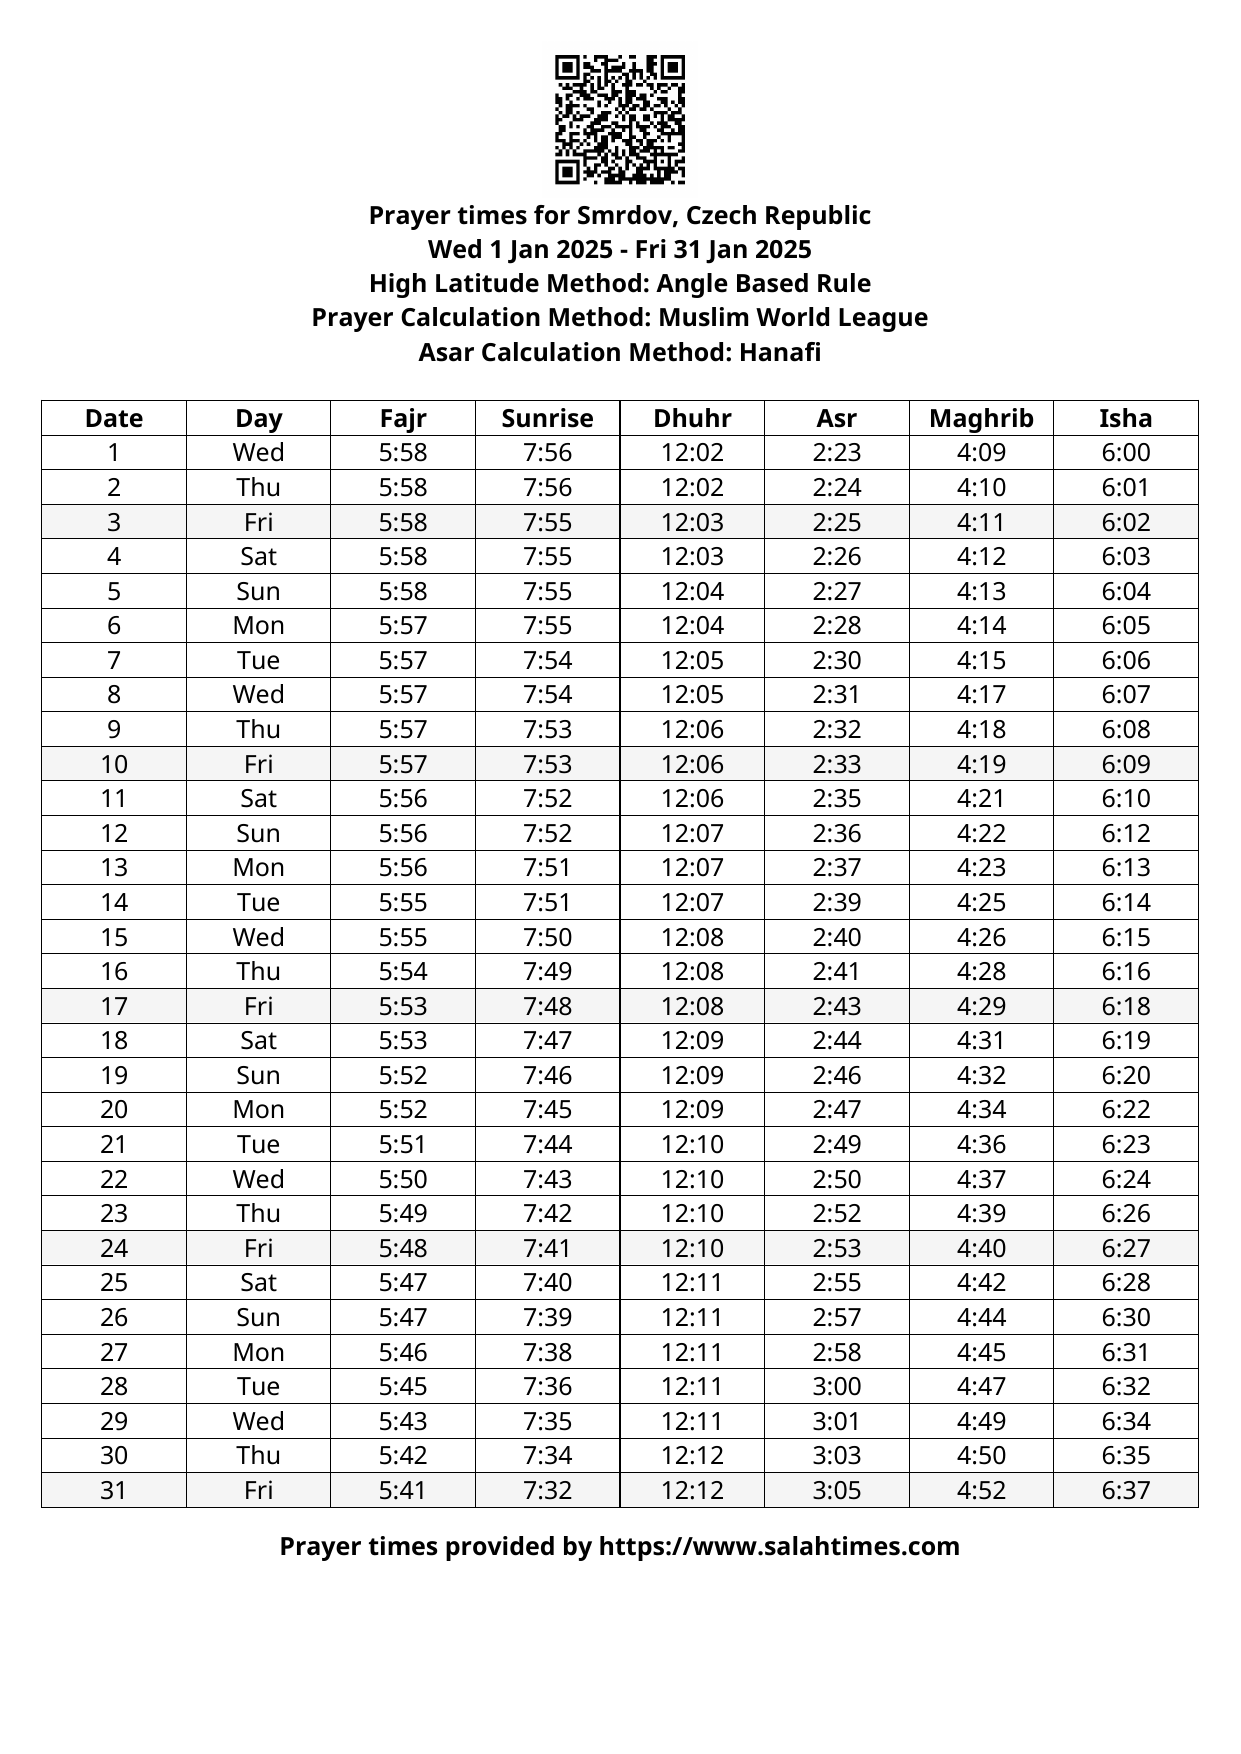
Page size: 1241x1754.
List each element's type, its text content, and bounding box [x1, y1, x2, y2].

table_cell 5:41 [331, 1473, 475, 1507]
table_cell Thu [187, 1439, 330, 1472]
table_cell 6:23 [1054, 1127, 1198, 1161]
table_cell 5:57 [331, 712, 475, 746]
table_header Fajr [331, 401, 475, 434]
table_cell 5:52 [331, 1093, 475, 1126]
table_cell 6:35 [1054, 1439, 1198, 1472]
table_cell 6:37 [1054, 1473, 1198, 1507]
table_cell 7:35 [476, 1404, 619, 1437]
table_cell 6:16 [1054, 954, 1198, 988]
table_cell 2:27 [765, 574, 909, 607]
table_cell Wed [187, 1404, 330, 1437]
table_header Asr [765, 401, 909, 434]
table_cell 12:03 [621, 539, 764, 573]
table_cell 16 [42, 954, 186, 988]
table_cell 6:04 [1054, 574, 1198, 607]
table_cell Fri [187, 989, 330, 1022]
table_cell 17 [42, 989, 186, 1022]
table_cell 2:35 [765, 781, 909, 815]
table_cell 12:07 [621, 851, 764, 884]
table_cell 8 [42, 678, 186, 711]
table_cell 2:57 [765, 1300, 909, 1334]
table_cell 12:07 [621, 885, 764, 919]
table_cell 12:09 [621, 1058, 764, 1092]
table_cell 5:58 [331, 505, 475, 538]
table_cell Sun [187, 574, 330, 607]
table_cell 2:25 [765, 505, 909, 538]
table_cell 2:31 [765, 678, 909, 711]
table_cell 6:02 [1054, 505, 1198, 538]
table_cell 5:46 [331, 1335, 475, 1368]
table_cell 2:28 [765, 609, 909, 642]
table_cell Thu [187, 1196, 330, 1230]
table_cell 6:10 [1054, 781, 1198, 815]
table_cell Fri [187, 747, 330, 780]
table_cell 2:49 [765, 1127, 909, 1161]
table_cell 5:55 [331, 920, 475, 953]
table_cell 12:04 [621, 574, 764, 607]
table_cell 6:03 [1054, 539, 1198, 573]
table_cell 5:42 [331, 1439, 475, 1472]
table_cell 7 [42, 643, 186, 677]
table_cell 31 [42, 1473, 186, 1507]
table_cell 12:10 [621, 1127, 764, 1161]
table_cell 14 [42, 885, 186, 919]
table_cell 7:55 [476, 574, 619, 607]
table_cell 2:58 [765, 1335, 909, 1368]
table_cell Mon [187, 1093, 330, 1126]
table_cell 6:22 [1054, 1093, 1198, 1126]
table_cell Mon [187, 1335, 330, 1368]
table_cell 5:47 [331, 1266, 475, 1299]
table_cell 2:55 [765, 1266, 909, 1299]
table_cell 28 [42, 1369, 186, 1403]
table_cell 7:50 [476, 920, 619, 953]
table_cell 7:52 [476, 781, 619, 815]
table_cell 5:58 [331, 470, 475, 504]
table_cell 7:51 [476, 851, 619, 884]
table_cell 12:12 [621, 1473, 764, 1507]
table_cell 4:50 [910, 1439, 1053, 1472]
table_cell 2:37 [765, 851, 909, 884]
table_cell 12:11 [621, 1404, 764, 1437]
table_cell 6:20 [1054, 1058, 1198, 1092]
table_cell 6:26 [1054, 1196, 1198, 1230]
table_cell 23 [42, 1196, 186, 1230]
table_cell 5:56 [331, 816, 475, 849]
table_cell Thu [187, 954, 330, 988]
text Prayer times for Smrdov, Czech Republic [42, 198, 1198, 232]
table_cell 6:13 [1054, 851, 1198, 884]
table_cell 12:09 [621, 1024, 764, 1057]
table_cell Thu [187, 712, 330, 746]
table_cell 7:43 [476, 1162, 619, 1195]
table_cell 7:42 [476, 1196, 619, 1230]
table_header Isha [1054, 401, 1198, 434]
text Asar Calculation Method: Hanafi [42, 334, 1198, 368]
table_cell 5:56 [331, 851, 475, 884]
table_cell 12:10 [621, 1196, 764, 1230]
table_cell 2:43 [765, 989, 909, 1022]
table_cell 4:45 [910, 1335, 1053, 1368]
table_cell 6:27 [1054, 1231, 1198, 1264]
table_cell 3 [42, 505, 186, 538]
table_cell 12:09 [621, 1093, 764, 1126]
table_header Date [42, 401, 186, 434]
table_cell Sat [187, 1266, 330, 1299]
table_cell Wed [187, 1162, 330, 1195]
table_cell 7:34 [476, 1439, 619, 1472]
table_cell 5:52 [331, 1058, 475, 1092]
table_cell 4:10 [910, 470, 1053, 504]
table_cell 6:28 [1054, 1266, 1198, 1299]
table_cell 5:48 [331, 1231, 475, 1264]
table_header Maghrib [910, 401, 1053, 434]
table_cell 4 [42, 539, 186, 573]
table_cell 4:18 [910, 712, 1053, 746]
table_cell 6:30 [1054, 1300, 1198, 1334]
table_cell 21 [42, 1127, 186, 1161]
table_cell 12:08 [621, 989, 764, 1022]
table_header Sunrise [476, 401, 619, 434]
table_cell Thu [187, 470, 330, 504]
table_cell Sun [187, 1058, 330, 1092]
table_cell 6:24 [1054, 1162, 1198, 1195]
table_cell 12:06 [621, 747, 764, 780]
table_cell 6:14 [1054, 885, 1198, 919]
table_cell 18 [42, 1024, 186, 1057]
table_cell 12:08 [621, 954, 764, 988]
table_cell 2:30 [765, 643, 909, 677]
table_cell 2:46 [765, 1058, 909, 1092]
table_cell 12:10 [621, 1231, 764, 1264]
table_cell 7:40 [476, 1266, 619, 1299]
table_cell 6:32 [1054, 1369, 1198, 1403]
table_cell 7:39 [476, 1300, 619, 1334]
table_cell Tue [187, 643, 330, 677]
table_cell 4:32 [910, 1058, 1053, 1092]
table_cell 5 [42, 574, 186, 607]
table_cell 4:44 [910, 1300, 1053, 1334]
table_cell 12:05 [621, 678, 764, 711]
table_cell 6:18 [1054, 989, 1198, 1022]
table_cell 4:37 [910, 1162, 1053, 1195]
table_cell 4:26 [910, 920, 1053, 953]
table_cell 7:41 [476, 1231, 619, 1264]
table_cell 13 [42, 851, 186, 884]
table_cell 2:23 [765, 436, 909, 469]
table_cell Sat [187, 539, 330, 573]
table_cell 4:47 [910, 1369, 1053, 1403]
table_cell 4:36 [910, 1127, 1053, 1161]
table_cell 4:42 [910, 1266, 1053, 1299]
table_cell 7:44 [476, 1127, 619, 1161]
table_cell 5:45 [331, 1369, 475, 1403]
table_cell 7:56 [476, 470, 619, 504]
table_cell Tue [187, 885, 330, 919]
picture [542, 41, 699, 198]
table_cell Mon [187, 851, 330, 884]
table_cell 29 [42, 1404, 186, 1437]
table_cell 2:24 [765, 470, 909, 504]
table_cell 1 [42, 436, 186, 469]
table_cell 6:19 [1054, 1024, 1198, 1057]
table_cell 7:55 [476, 609, 619, 642]
table_cell 6:34 [1054, 1404, 1198, 1437]
table_cell Fri [187, 1473, 330, 1507]
table_cell Tue [187, 1369, 330, 1403]
table_cell 7:51 [476, 885, 619, 919]
table_cell 5:58 [331, 436, 475, 469]
table_cell 6:07 [1054, 678, 1198, 711]
table_cell 5:47 [331, 1300, 475, 1334]
table_cell 4:29 [910, 989, 1053, 1022]
table_cell 5:49 [331, 1196, 475, 1230]
table_cell Sun [187, 816, 330, 849]
table_cell 2:32 [765, 712, 909, 746]
table_cell 5:51 [331, 1127, 475, 1161]
table_cell 12:12 [621, 1439, 764, 1472]
table_cell 12:11 [621, 1369, 764, 1403]
table_cell 6:01 [1054, 470, 1198, 504]
table_cell Sat [187, 781, 330, 815]
table_cell 7:55 [476, 505, 619, 538]
table_cell 4:34 [910, 1093, 1053, 1126]
table_cell 30 [42, 1439, 186, 1472]
table_cell 12:10 [621, 1162, 764, 1195]
text Prayer Calculation Method: Muslim World League [42, 300, 1198, 334]
table_cell Mon [187, 609, 330, 642]
table_cell Wed [187, 436, 330, 469]
table_cell 7:54 [476, 643, 619, 677]
table_cell 4:09 [910, 436, 1053, 469]
table_cell 4:11 [910, 505, 1053, 538]
table_cell Tue [187, 1127, 330, 1161]
table_cell 12:08 [621, 920, 764, 953]
table_cell 7:56 [476, 436, 619, 469]
table_cell 12:11 [621, 1335, 764, 1368]
table_cell 5:43 [331, 1404, 475, 1437]
table_cell Fri [187, 505, 330, 538]
table_cell 7:52 [476, 816, 619, 849]
table_cell Sun [187, 1300, 330, 1334]
table_cell 12:06 [621, 781, 764, 815]
table_cell 4:23 [910, 851, 1053, 884]
table_cell 2:44 [765, 1024, 909, 1057]
table_cell 6 [42, 609, 186, 642]
table_cell 4:31 [910, 1024, 1053, 1057]
table_cell 5:55 [331, 885, 475, 919]
table_cell 4:15 [910, 643, 1053, 677]
table_cell 5:57 [331, 643, 475, 677]
table_cell 27 [42, 1335, 186, 1368]
table_cell Sat [187, 1024, 330, 1057]
table_cell 4:17 [910, 678, 1053, 711]
table_cell 2:36 [765, 816, 909, 849]
table_cell 2:53 [765, 1231, 909, 1264]
table_cell 6:08 [1054, 712, 1198, 746]
table_cell 6:12 [1054, 816, 1198, 849]
table_cell 6:31 [1054, 1335, 1198, 1368]
table_cell 3:05 [765, 1473, 909, 1507]
table_cell 4:40 [910, 1231, 1053, 1264]
table_cell 4:22 [910, 816, 1053, 849]
table_cell 5:50 [331, 1162, 475, 1195]
table_cell 4:52 [910, 1473, 1053, 1507]
table_cell 4:28 [910, 954, 1053, 988]
table_cell 2:47 [765, 1093, 909, 1126]
table_cell 12:03 [621, 505, 764, 538]
table_cell 12:05 [621, 643, 764, 677]
table_cell 4:19 [910, 747, 1053, 780]
table_cell 7:38 [476, 1335, 619, 1368]
table_cell 7:55 [476, 539, 619, 573]
table_cell 9 [42, 712, 186, 746]
table_cell 11 [42, 781, 186, 815]
table_cell 6:05 [1054, 609, 1198, 642]
table_cell 7:53 [476, 747, 619, 780]
table_cell 4:13 [910, 574, 1053, 607]
table_cell 7:54 [476, 678, 619, 711]
table_cell 7:32 [476, 1473, 619, 1507]
table_cell 12:11 [621, 1300, 764, 1334]
table_cell 12:04 [621, 609, 764, 642]
table_cell 7:47 [476, 1024, 619, 1057]
table_cell 6:06 [1054, 643, 1198, 677]
table_cell 5:57 [331, 678, 475, 711]
table_header Day [187, 401, 330, 434]
table_cell 4:21 [910, 781, 1053, 815]
table_cell 20 [42, 1093, 186, 1126]
table_cell 24 [42, 1231, 186, 1264]
table_cell 2 [42, 470, 186, 504]
table_header Dhuhr [621, 401, 764, 434]
table_cell 26 [42, 1300, 186, 1334]
text High Latitude Method: Angle Based Rule [42, 266, 1198, 300]
table_cell 5:58 [331, 574, 475, 607]
table_cell 12:07 [621, 816, 764, 849]
table_cell 2:26 [765, 539, 909, 573]
table_cell 4:14 [910, 609, 1053, 642]
table_cell 15 [42, 920, 186, 953]
table_cell 4:49 [910, 1404, 1053, 1437]
table_cell 12:06 [621, 712, 764, 746]
table_cell 2:39 [765, 885, 909, 919]
table_cell 4:39 [910, 1196, 1053, 1230]
table_cell 5:58 [331, 539, 475, 573]
table_cell 2:50 [765, 1162, 909, 1195]
table_cell 2:33 [765, 747, 909, 780]
table_cell 12:02 [621, 436, 764, 469]
table_cell 5:56 [331, 781, 475, 815]
table_cell 7:53 [476, 712, 619, 746]
table_cell 12:02 [621, 470, 764, 504]
table_cell 5:57 [331, 609, 475, 642]
table_cell 3:03 [765, 1439, 909, 1472]
table_cell 2:41 [765, 954, 909, 988]
table_cell 5:53 [331, 989, 475, 1022]
table_cell 6:15 [1054, 920, 1198, 953]
table_cell 4:25 [910, 885, 1053, 919]
table_cell 5:57 [331, 747, 475, 780]
table_cell 3:01 [765, 1404, 909, 1437]
table_cell Wed [187, 920, 330, 953]
table_cell 6:00 [1054, 436, 1198, 469]
text Prayer times provided by https://www.salahtimes.com [42, 1528, 1198, 1563]
table_cell 12:11 [621, 1266, 764, 1299]
text Wed 1 Jan 2025 - Fri 31 Jan 2025 [42, 232, 1198, 266]
table_cell 6:09 [1054, 747, 1198, 780]
table_cell 4:12 [910, 539, 1053, 573]
table_cell 7:46 [476, 1058, 619, 1092]
table_cell 2:40 [765, 920, 909, 953]
table_cell 5:54 [331, 954, 475, 988]
table_cell Wed [187, 678, 330, 711]
table_cell 19 [42, 1058, 186, 1092]
table_cell 7:48 [476, 989, 619, 1022]
table_cell 2:52 [765, 1196, 909, 1230]
table_cell 12 [42, 816, 186, 849]
table_cell Fri [187, 1231, 330, 1264]
table_cell 7:45 [476, 1093, 619, 1126]
table_cell 7:36 [476, 1369, 619, 1403]
table_cell 7:49 [476, 954, 619, 988]
table_cell 5:53 [331, 1024, 475, 1057]
table_cell 10 [42, 747, 186, 780]
table_cell 22 [42, 1162, 186, 1195]
table_cell 25 [42, 1266, 186, 1299]
table_cell 3:00 [765, 1369, 909, 1403]
